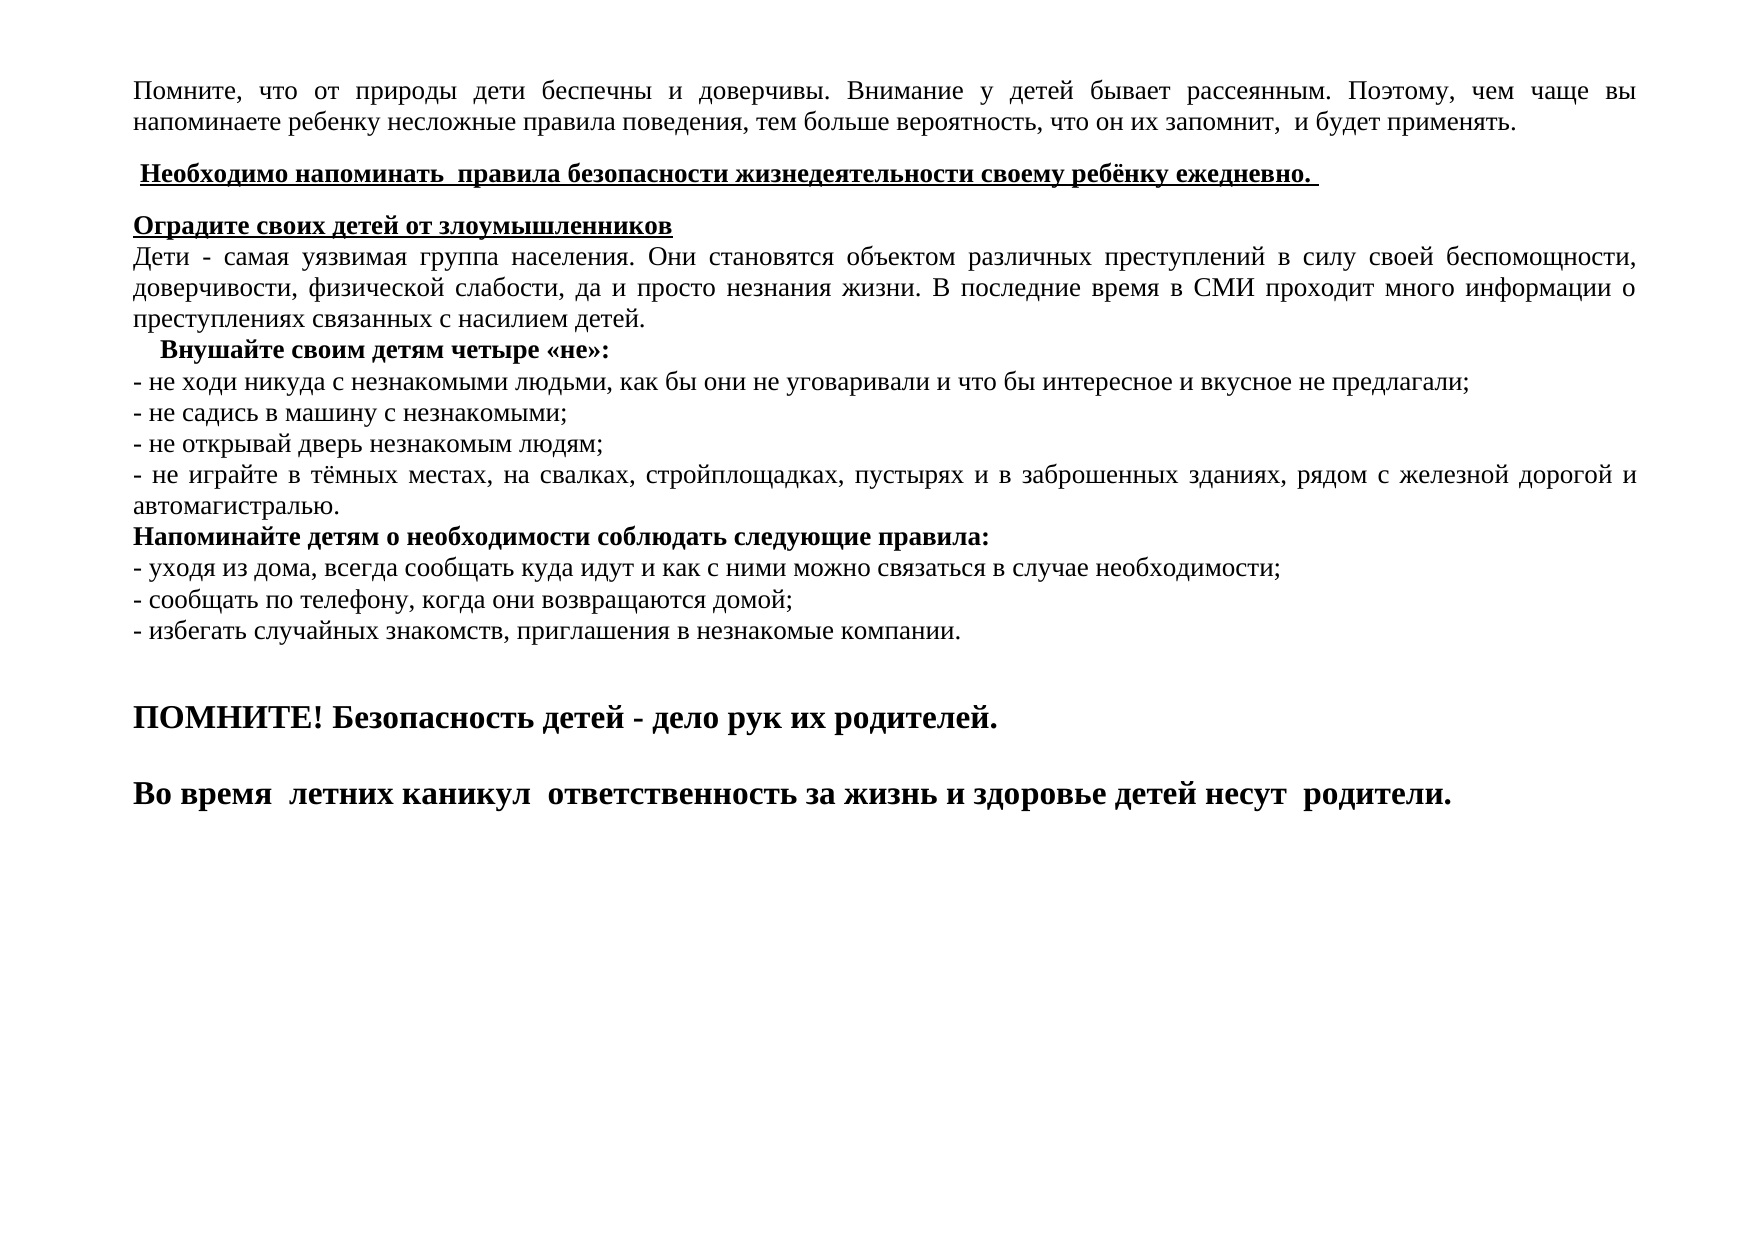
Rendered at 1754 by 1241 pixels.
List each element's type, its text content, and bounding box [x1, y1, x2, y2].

text Помните, что от природы дети беспечны и доверчивы. Внимание у детей бывает рассеянным. Поэтому, чем чаще вы напоминаете ребенку несложные правила поведения, тем больше вероятность, что он их запомнит, и будет применять. [133, 74, 1639, 136]
text - уходя из дома, всегда сообщать куда идут и как с ними можно связаться в случае необходимости; [133, 552, 1639, 583]
text Необходимо напоминать правила безопасности жизнедеятельности своему ребёнку ежедневно. [133, 157, 1639, 188]
text Дети - самая уязвимая группа населения. Они становятся объектом различных преступлений в силу своей беспомощности, доверчивости, физической слабости, да и просто незнания жизни. В последние время в СМИ проходит много информации о преступлениях связанных с насилием детей. [133, 240, 1639, 333]
text - сообщать по телефону, когда они возвращаются домой; [133, 583, 1639, 614]
text Оградите своих детей от злоумышленников [133, 209, 1639, 240]
text - не ходи никуда с незнакомыми людьми, как бы они не уговаривали и что бы интересное и вкусное не предлагали; [133, 365, 1639, 396]
text Внушайте своим детям четыре «не»: [133, 333, 1639, 365]
text - избегать случайных знакомств, приглашения в незнакомые компании. [133, 614, 1639, 645]
text - не открывай дверь незнакомым людям; [133, 427, 1639, 458]
text Напоминайте детям о необходимости соблюдать следующие правила: [133, 520, 1639, 552]
text Во время летних каникул ответственность за жизнь и здоровье детей несут родители. [133, 735, 1639, 812]
text ПОМНИТЕ! Безопасность детей - дело рук их родителей. [133, 697, 1639, 735]
text - не садись в машину с незнакомыми; [133, 396, 1639, 427]
text - не играйте в тёмных местах, на свалках, стройплощадках, пустырях и в заброшенных зданиях, рядом с железной дорогой и автомагистралью. [133, 458, 1639, 520]
